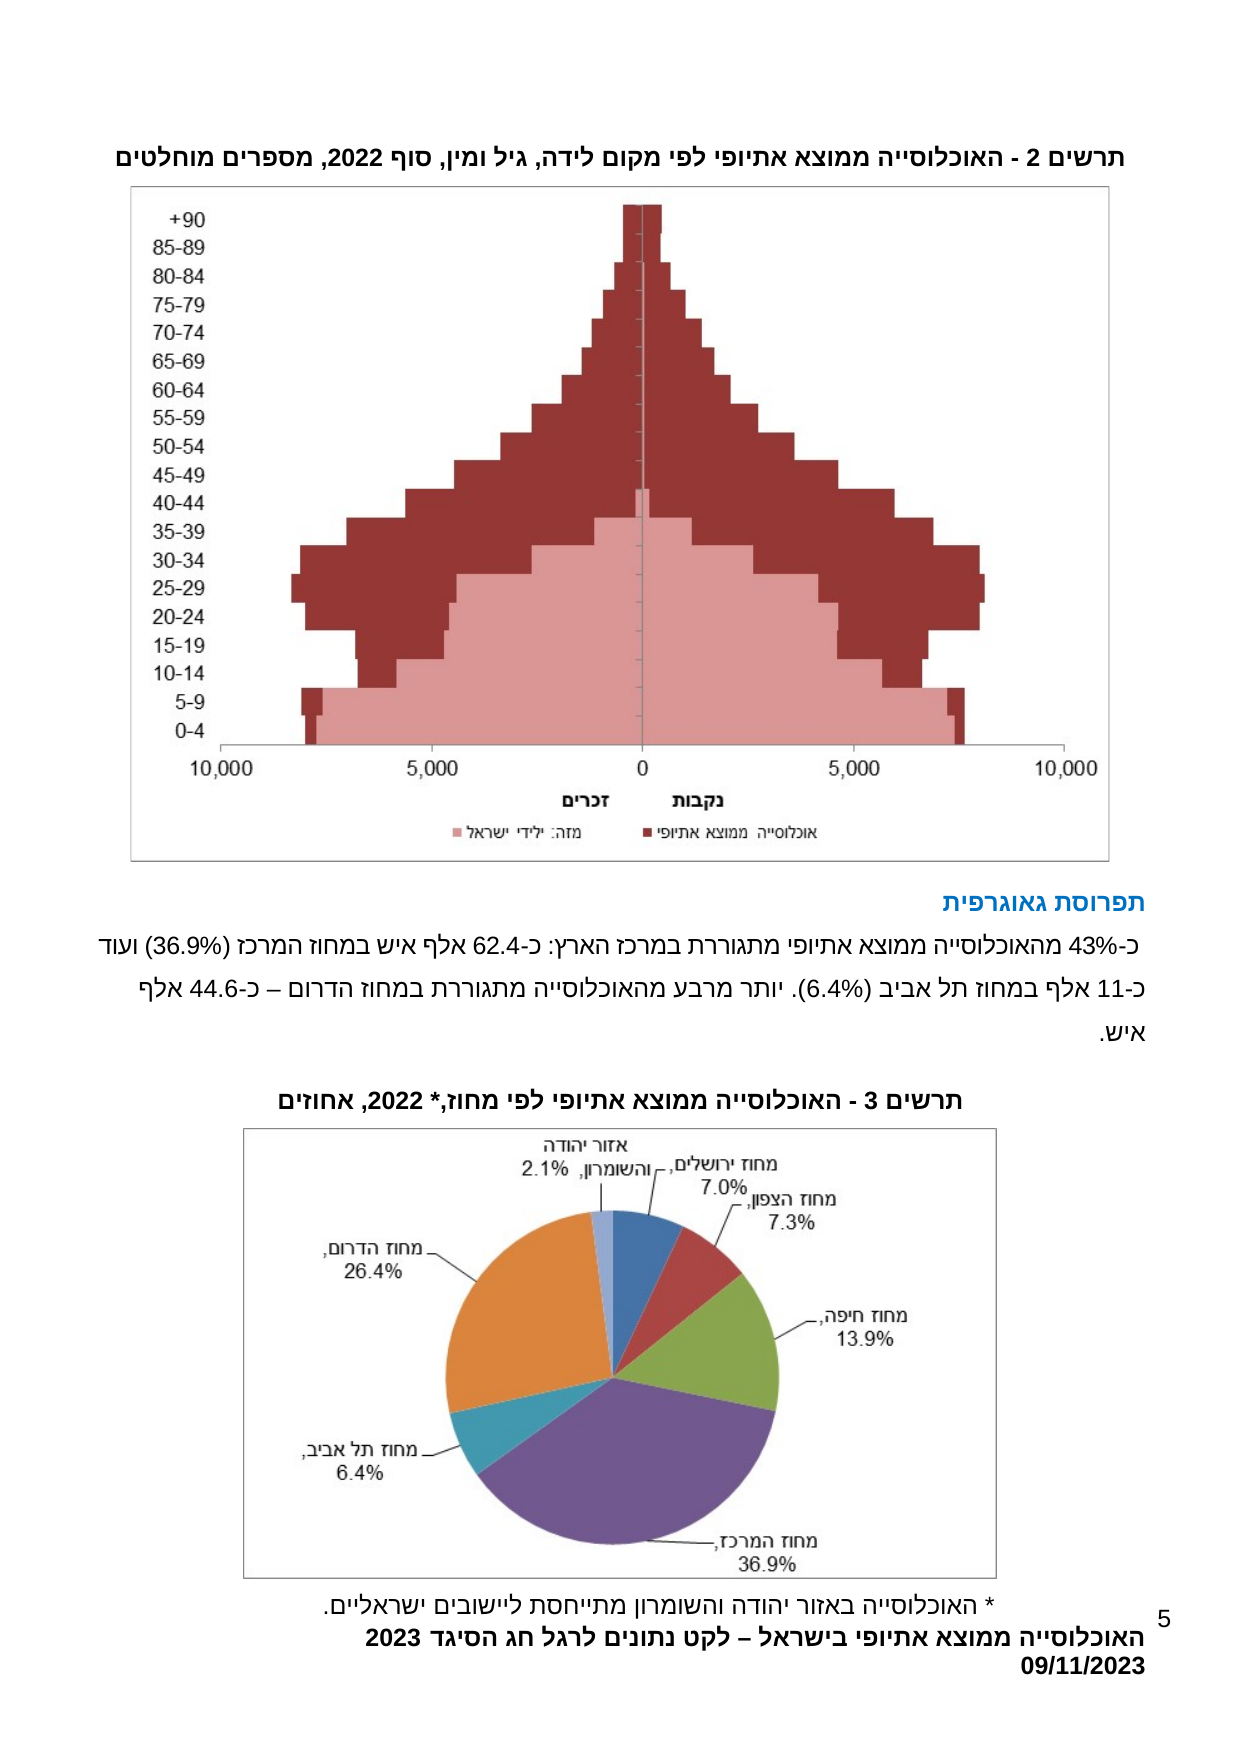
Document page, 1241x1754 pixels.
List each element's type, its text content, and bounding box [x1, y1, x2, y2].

picture [130, 186, 1110, 862]
text תרשים 3 - האוכלוסייה ממוצא אתיופי לפי מחוז,* 2022, אחוזים [94, 1086, 1146, 1114]
subtitle תפרוסת גאוגרפית [94, 888, 1146, 917]
picture [243, 1128, 997, 1579]
text תרשים 2 - האוכלוסייה ממוצא אתיופי לפי מקום לידה, גיל ומין, סוף 2022, מספרים מוחלטים [94, 143, 1146, 172]
text כ-43% מהאוכלוסייה ממוצא אתיופי מתגוררת במרכז הארץ: כ-62.4 אלף איש במחוז המרכז (36.9%) ועוד כ-11 אלף במחוז תל אביב (6.4%). יותר מרבע מהאוכלוסייה מתגוררת במחוז הדרום – כ-44.6 אלף איש. [94, 931, 1146, 1046]
text * האוכלוסייה באזור יהודה והשומרון מתייחסת ליישובים ישראליים. [94, 1591, 995, 1620]
